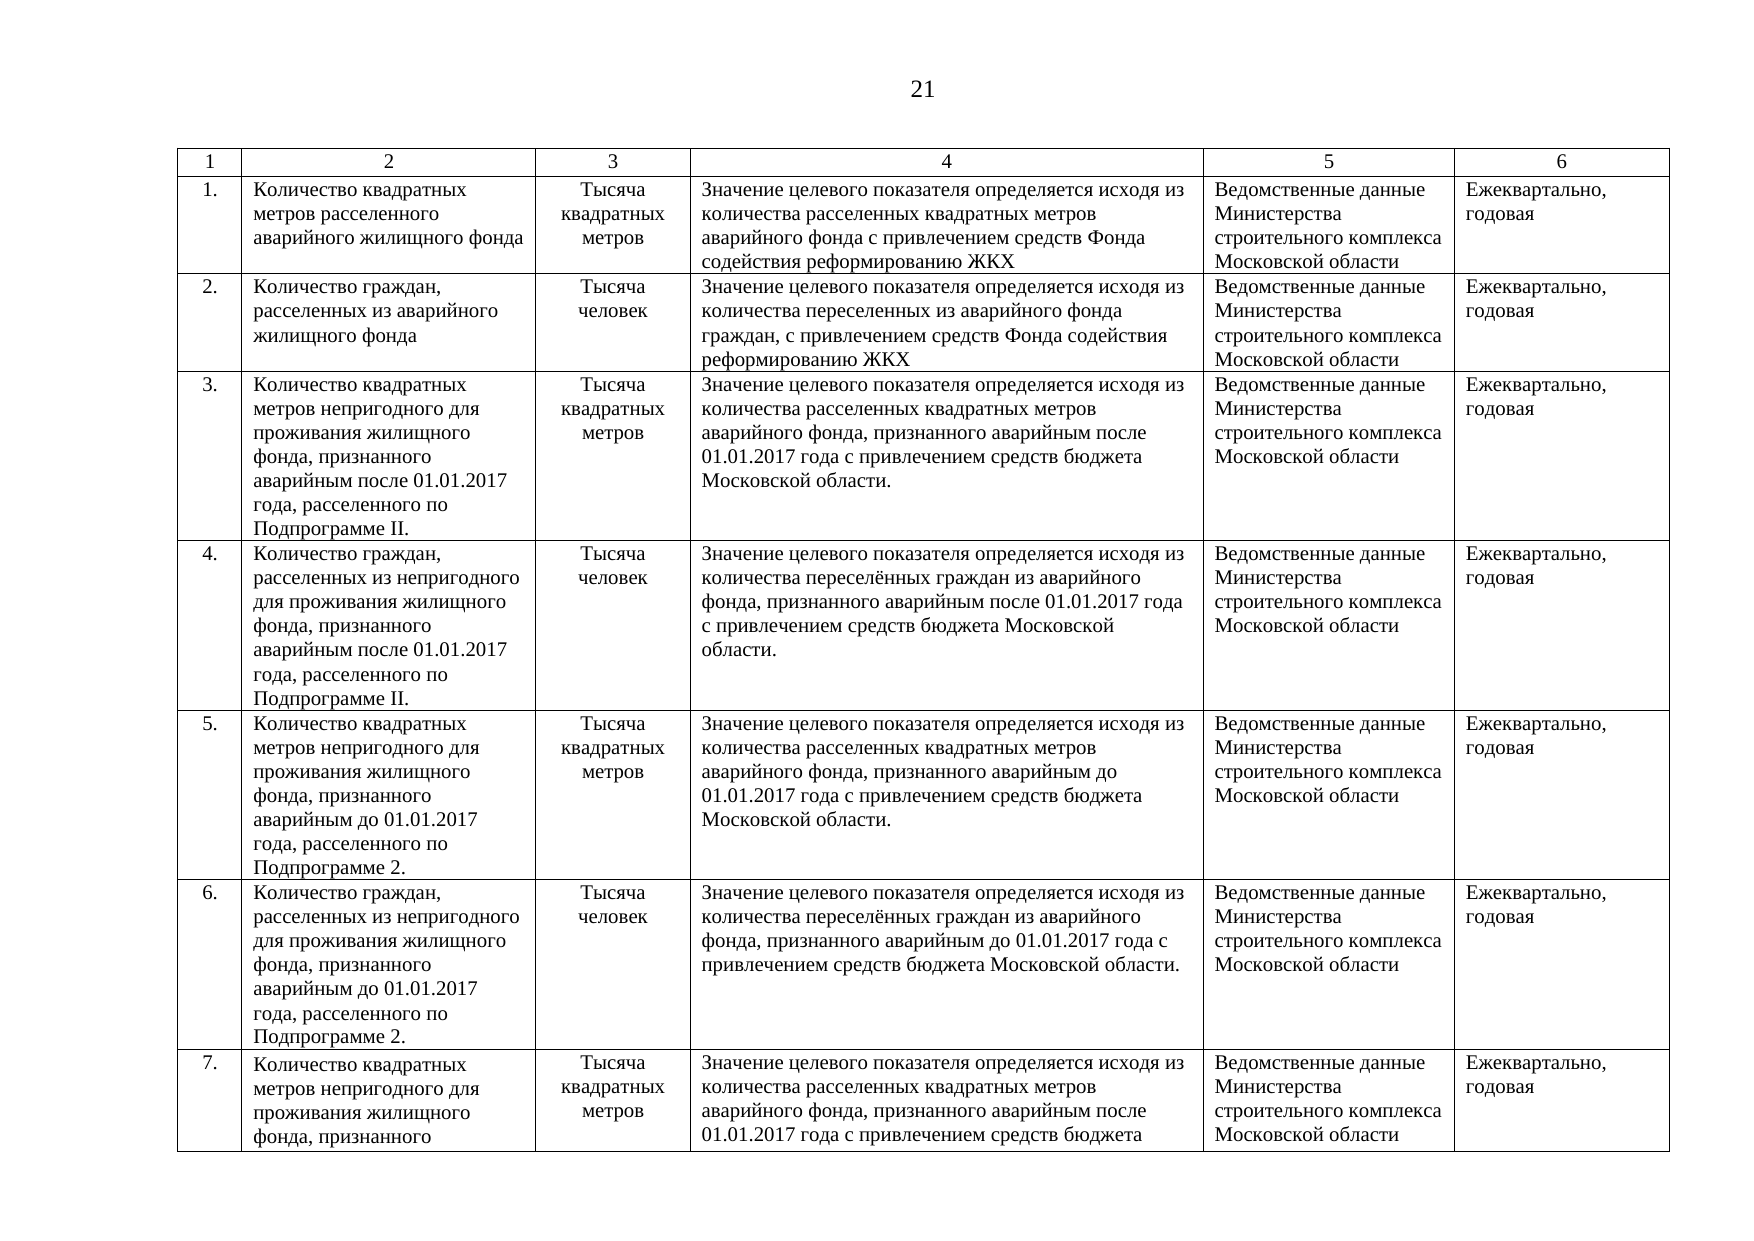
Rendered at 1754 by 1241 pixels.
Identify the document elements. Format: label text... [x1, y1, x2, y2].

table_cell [536, 1050, 690, 1151]
table_cell Значение целевого показателя определяется исходя из количества расселенных квадратных метров аварийного фонда, признанного аварийным до 01.01.2017 года с привлечением средств бюджета Московской области. [691, 711, 1203, 879]
table_cell 4 [691, 149, 1203, 176]
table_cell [1455, 1050, 1669, 1151]
table_cell Тысяча квадратных метров [536, 372, 690, 540]
table_cell Ведомственные данные Министерства строительного комплекса Московской области [1204, 711, 1454, 879]
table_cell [691, 1050, 1203, 1151]
table_cell Ведомственные данные Министерства строительного комплекса Московской области [1204, 880, 1454, 1048]
table_cell Количество квадратных метров непригодного для проживания жилищного фонда, признанного аварийным до 01.01.2017 года, расселенного по Подпрограмме 2. [242, 711, 535, 879]
table_cell Ведомственные данные Министерства строительного комплекса Московской области [1204, 372, 1454, 540]
table_cell Ежеквартально, годовая [1455, 880, 1669, 1048]
table_cell Количество граждан, расселенных из непригодного для проживания жилищного фонда, признанного аварийным до 01.01.2017 года, расселенного по Подпрограмме 2. [242, 880, 535, 1048]
table_cell Значение целевого показателя определяется исходя из количества расселенных квадратных метров аварийного фонда с привлечением средств Фонда содействия реформированию ЖКХ [691, 177, 1203, 273]
table_cell Количество квадратных метров непригодного для проживания жилищного фонда, признанного аварийным после 01.01.2017 года, расселенного по Подпрограмме II. [242, 372, 535, 540]
table_cell Значение целевого показателя определяется исходя из количества переселенных из аварийного фонда граждан, с привлечением средств Фонда содействия реформированию ЖКХ [691, 274, 1203, 371]
table_cell Тысяча квадратных метров [536, 177, 690, 273]
table_cell Тысяча квадратных метров [536, 711, 690, 879]
table_cell Ежеквартально, годовая [1455, 274, 1669, 371]
table_cell 6 [1455, 149, 1669, 176]
table_cell Значение целевого показателя определяется исходя из количества переселённых граждан из аварийного фонда, признанного аварийным до 01.01.2017 года с привлечением средств бюджета Московской области. [691, 880, 1203, 1048]
table_cell 4. [178, 541, 241, 709]
table_cell 2 [242, 149, 535, 176]
table_cell Тысяча человек [536, 880, 690, 1048]
table_cell 3 [536, 149, 690, 176]
table_cell Значение целевого показателя определяется исходя из количества переселённых граждан из аварийного фонда, признанного аварийным после 01.01.2017 года с привлечением средств бюджета Московской области. [691, 541, 1203, 709]
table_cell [242, 1050, 535, 1151]
table_cell Ежеквартально, годовая [1455, 541, 1669, 709]
table_cell Тысяча человек [536, 541, 690, 709]
table_cell Количество квадратных метров расселенного аварийного жилищного фонда [242, 177, 535, 273]
table_cell Ведомственные данные Министерства строительного комплекса Московской области [1204, 274, 1454, 371]
table_cell 1 [178, 149, 241, 176]
table_cell Ежеквартально, годовая [1455, 711, 1669, 879]
table_cell Ежеквартально, годовая [1455, 372, 1669, 540]
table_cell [1204, 1050, 1454, 1151]
table_cell 7. [178, 1050, 241, 1151]
table_cell Количество граждан, расселенных из непригодного для проживания жилищного фонда, признанного аварийным после 01.01.2017 года, расселенного по Подпрограмме II. [242, 541, 535, 709]
table_cell 1. [178, 177, 241, 273]
table_cell Количество граждан, расселенных из аварийного жилищного фонда [242, 274, 535, 371]
table_cell 2. [178, 274, 241, 371]
table_cell 6. [178, 880, 241, 1048]
table_cell Ведомственные данные Министерства строительного комплекса Московской области [1204, 541, 1454, 709]
table_cell Ежеквартально, годовая [1455, 177, 1669, 273]
table_cell Ведомственные данные Министерства строительного комплекса Московской области [1204, 177, 1454, 273]
table_cell 3. [178, 372, 241, 540]
table_cell 5. [178, 711, 241, 879]
table_cell 5 [1204, 149, 1454, 176]
table_cell Тысяча человек [536, 274, 690, 371]
